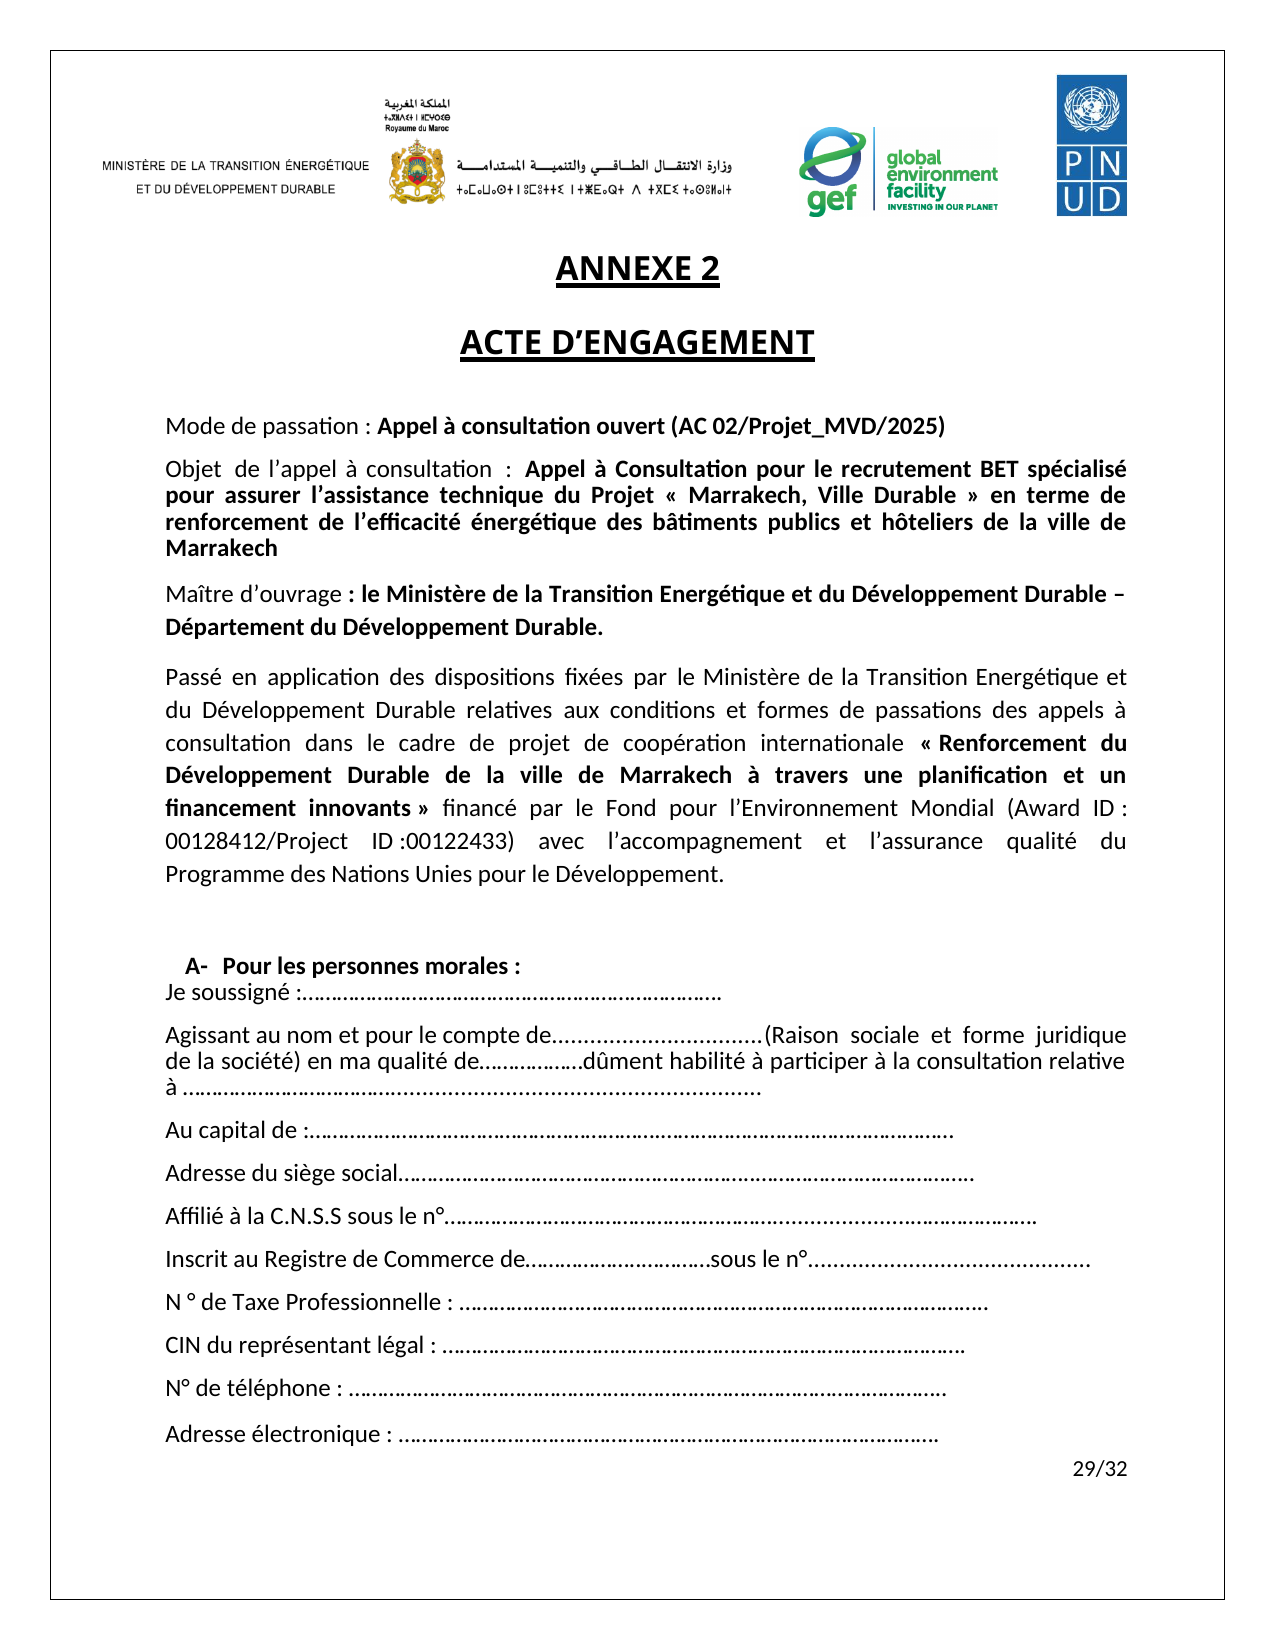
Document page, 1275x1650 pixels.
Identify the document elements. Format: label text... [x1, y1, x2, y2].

list Pour les personnes morales : [185, 953, 1127, 979]
text Passé en application des dispositions fixées par le Ministère de la Transition Energétique et du Développement Durable relatives aux conditions et formes de passations des appels à consultation dans le cadre de projet de coopération internationale « Renforcement du Développement Durable de la ville de Marrakech à travers une planification et un financement innovants » financé par le Fond pour l’Environnement Mondial (Award ID : 00128412/Project ID :00122433) avec l’accompagnement et l’assurance qualité du Programme des Nations Unies pour le Développement. [165, 661, 1127, 889]
text Maître d’ouvrage : le Ministère de la Transition Energétique et du Développement Durable – Département du Développement Durable. [165, 578, 1127, 642]
picture [1055, 73, 1128, 217]
text CIN du représentant légal : ………………………………………………………………………………. [165, 1332, 1127, 1358]
text Je soussigné :………………………………………………………………. [165, 979, 1127, 1006]
text Objet de l’appel à consultation : Appel à Consultation pour le recrutement BET spécialisé pour assurer l’assistance technique du Projet « Marrakech, Ville Durable » en terme de renforcement de l’efficacité énergétique des bâtiments publics et hôteliers de la ville de Marrakech [165, 457, 1127, 562]
text N° de téléphone : ………………………………………………………………………………………….. [165, 1375, 1127, 1401]
picture [95, 92, 739, 210]
text ANNEXE 2 [147, 245, 1127, 290]
text Adresse électronique : …………………………………………………………………………………. [165, 1418, 1127, 1448]
text Agissant au nom et pour le compte de (Raison sociale et forme juridique de la société) en ma qualité de………………dûment habilité à participer à la consultation relative à ……………………………….. [165, 1022, 1127, 1101]
text Adresse du siège social……………………………………………………..……………………………….. [165, 1161, 1127, 1187]
text Mode de passation : Appel à consultation ouvert (AC 02/Projet_MVD/2025) [165, 414, 1127, 440]
text Au capital de :…………………………………………………….…………………………………………… [165, 1118, 1127, 1144]
subtitle ACTE D’ENGAGEMENT [147, 319, 1127, 364]
text N ° de Taxe Professionnelle : ……………………………………………………………………………….. [165, 1289, 1127, 1316]
text Inscrit au Registre de Commerce de………………..…………sous le n°............................................. [165, 1246, 1127, 1273]
text Affilié à la C.N.S.S sous le n°…………………………………………………......................…………………. [165, 1203, 1127, 1230]
